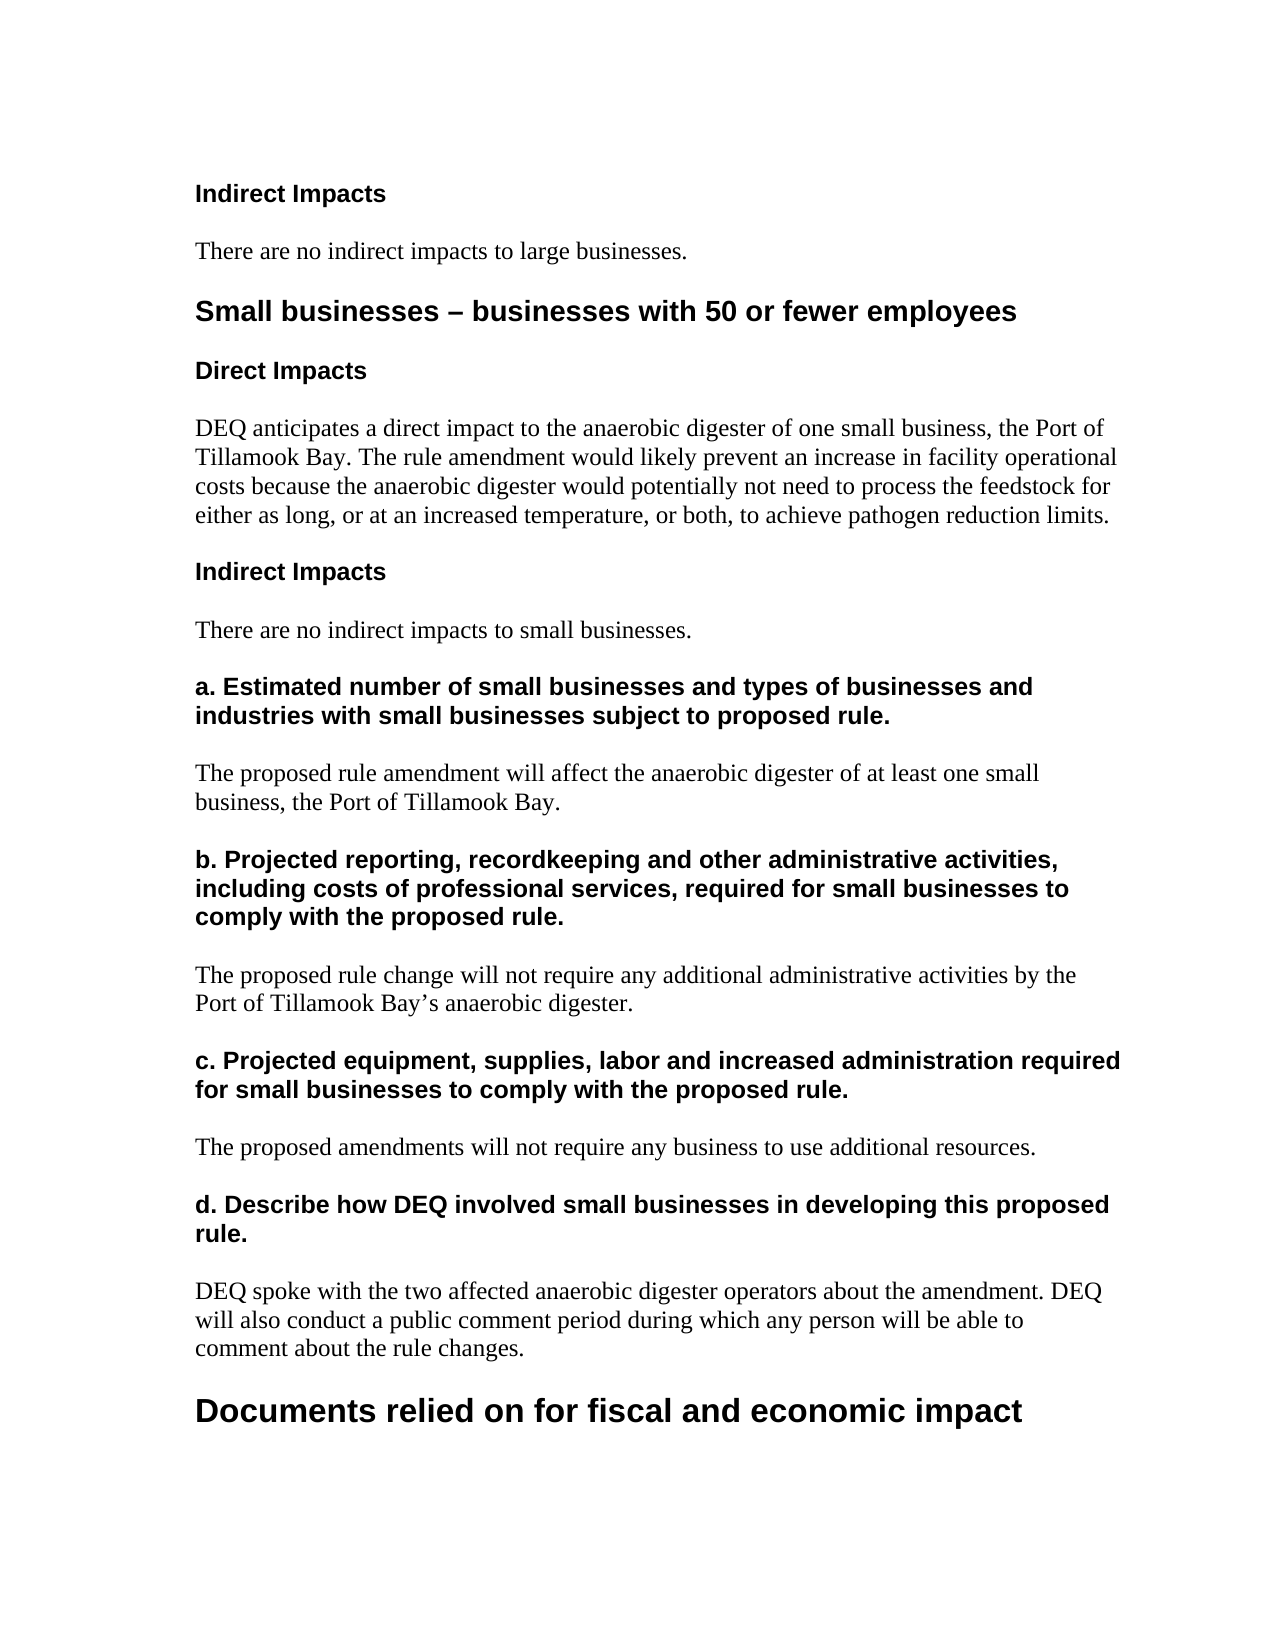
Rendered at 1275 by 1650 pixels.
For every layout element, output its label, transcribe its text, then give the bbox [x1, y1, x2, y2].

text The proposed rule change will not require any additional administrative activities by the Port of Tillamook Bay’s anaerobic digester. [195, 960, 1123, 1017]
subtitle a. Estimated number of small businesses and types of businesses and industries with small businesses subject to proposed rule. [195, 672, 1123, 730]
text There are no indirect impacts to large businesses. [195, 236, 1170, 265]
subtitle Direct Impacts [195, 356, 1125, 385]
text There are no indirect impacts to small businesses. [195, 615, 1125, 643]
text DEQ anticipates a direct impact to the anaerobic digester of one small business, the Port of Tillamook Bay. The rule amendment would likely prevent an increase in facility operational costs because the anaerobic digester would potentially not need to process the feedstock for either as long, or at an increased temperature, or both, to achieve pathogen reduction limits. [195, 413, 1125, 528]
subtitle d. Describe how DEQ involved small businesses in developing this proposed rule. [195, 1190, 1123, 1247]
subtitle Small businesses – businesses with 50 or fewer employees [195, 294, 1125, 327]
text DEQ spoke with the two affected anaerobic digester operators about the amendment. DEQ will also conduct a public comment period during which any person will be able to comment about the rule changes. [195, 1276, 1123, 1362]
subtitle Indirect Impacts [195, 557, 1125, 586]
subtitle Documents relied on for fiscal and economic impact [195, 1391, 1125, 1429]
subtitle c. Projected equipment, supplies, labor and increased administration required for small businesses to comply with the proposed rule. [195, 1046, 1123, 1103]
subtitle b. Projected reporting, recordkeeping and other administrative activities, including costs of professional services, required for small businesses to comply with the proposed rule. [195, 845, 1123, 931]
text The proposed rule amendment will affect the anaerobic digester of at least one small business, the Port of Tillamook Bay. [195, 758, 1123, 816]
subtitle Indirect Impacts [195, 179, 1125, 207]
text The proposed amendments will not require any business to use additional resources. [195, 1132, 1123, 1161]
